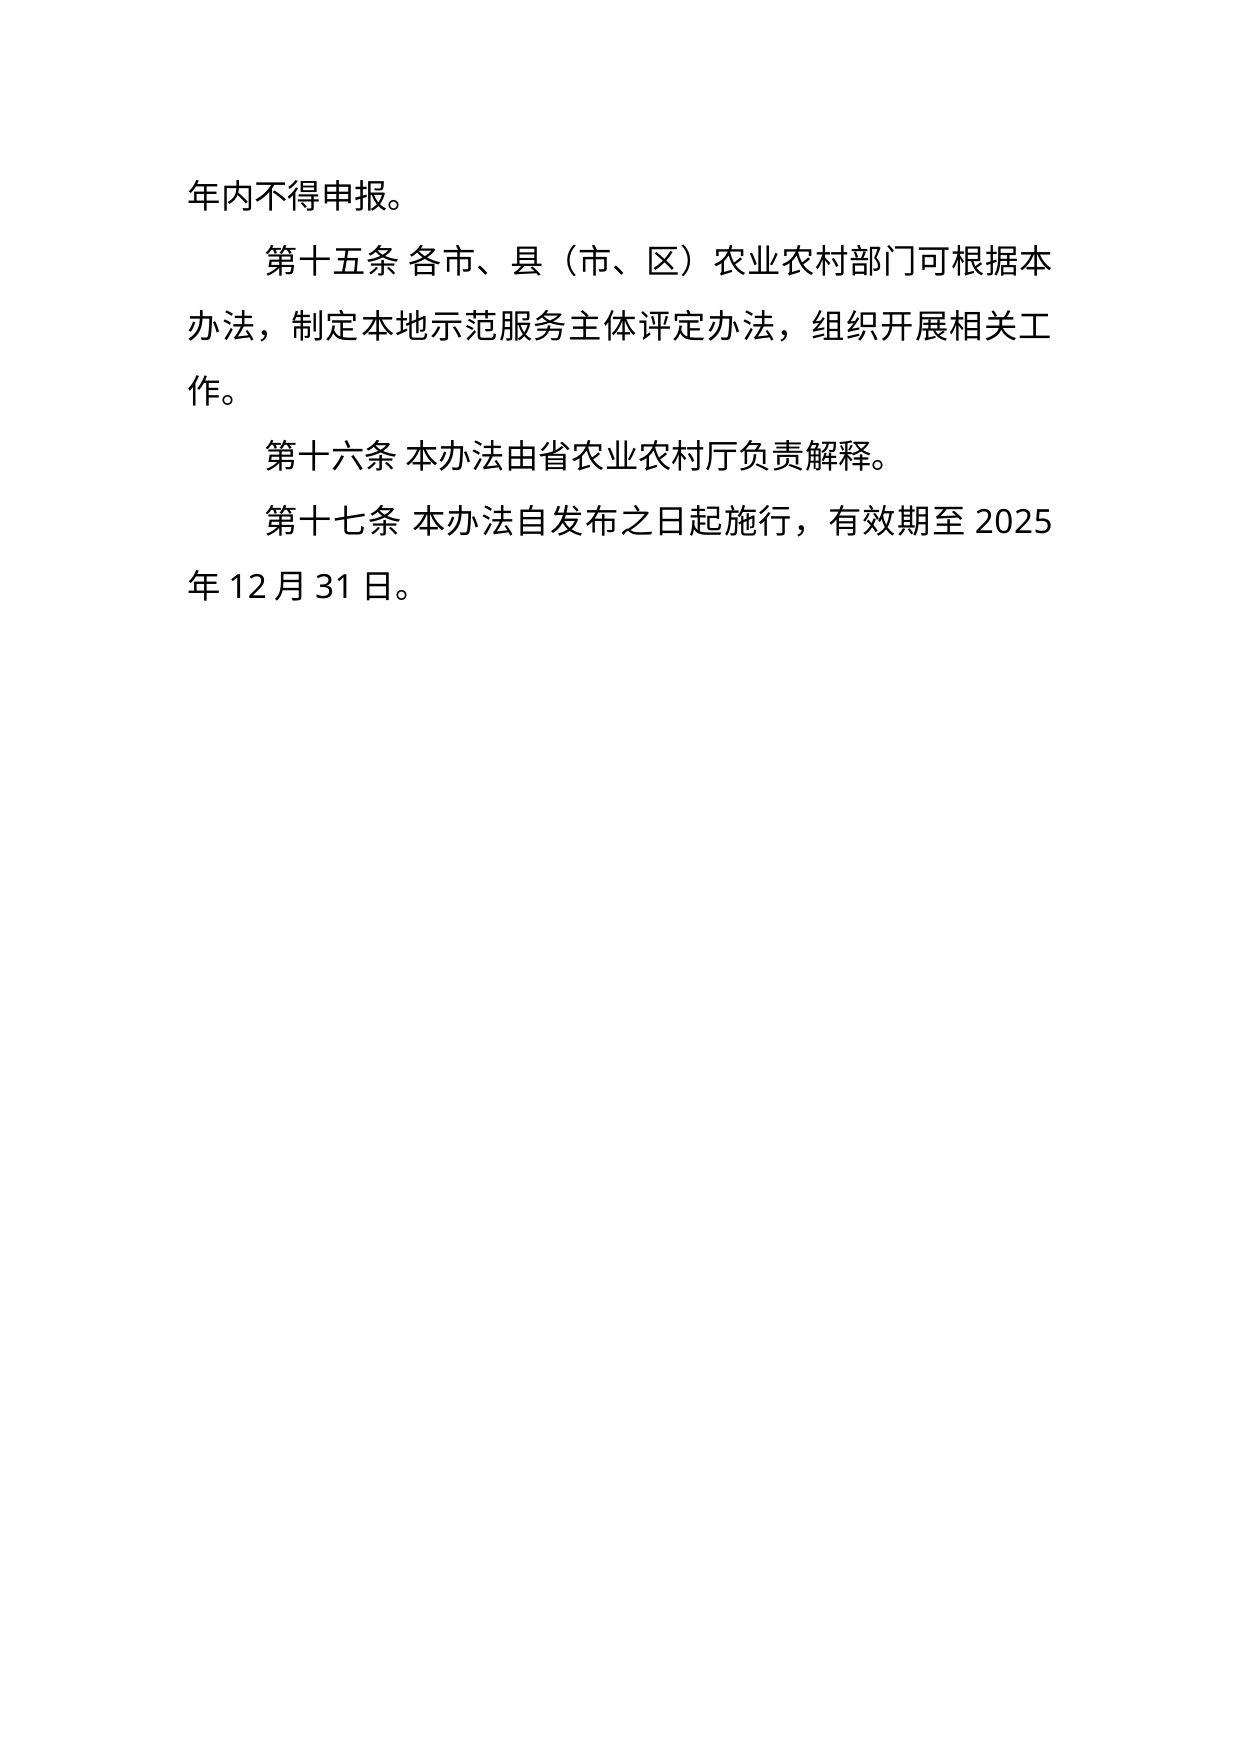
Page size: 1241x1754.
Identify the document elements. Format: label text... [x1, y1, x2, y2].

text 第十六条 本办法由省农业农村厅负责解释。 [187, 422, 1053, 487]
text 第十七条 本办法自发布之日起施行，有效期至2025年12月31日。 [187, 487, 1053, 617]
text 第十五条 各市、县（市、区）农业农村部门可根据本办法，制定本地示范服务主体评定办法，组织开展相关工作。 [187, 227, 1053, 422]
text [187, 162, 1053, 227]
